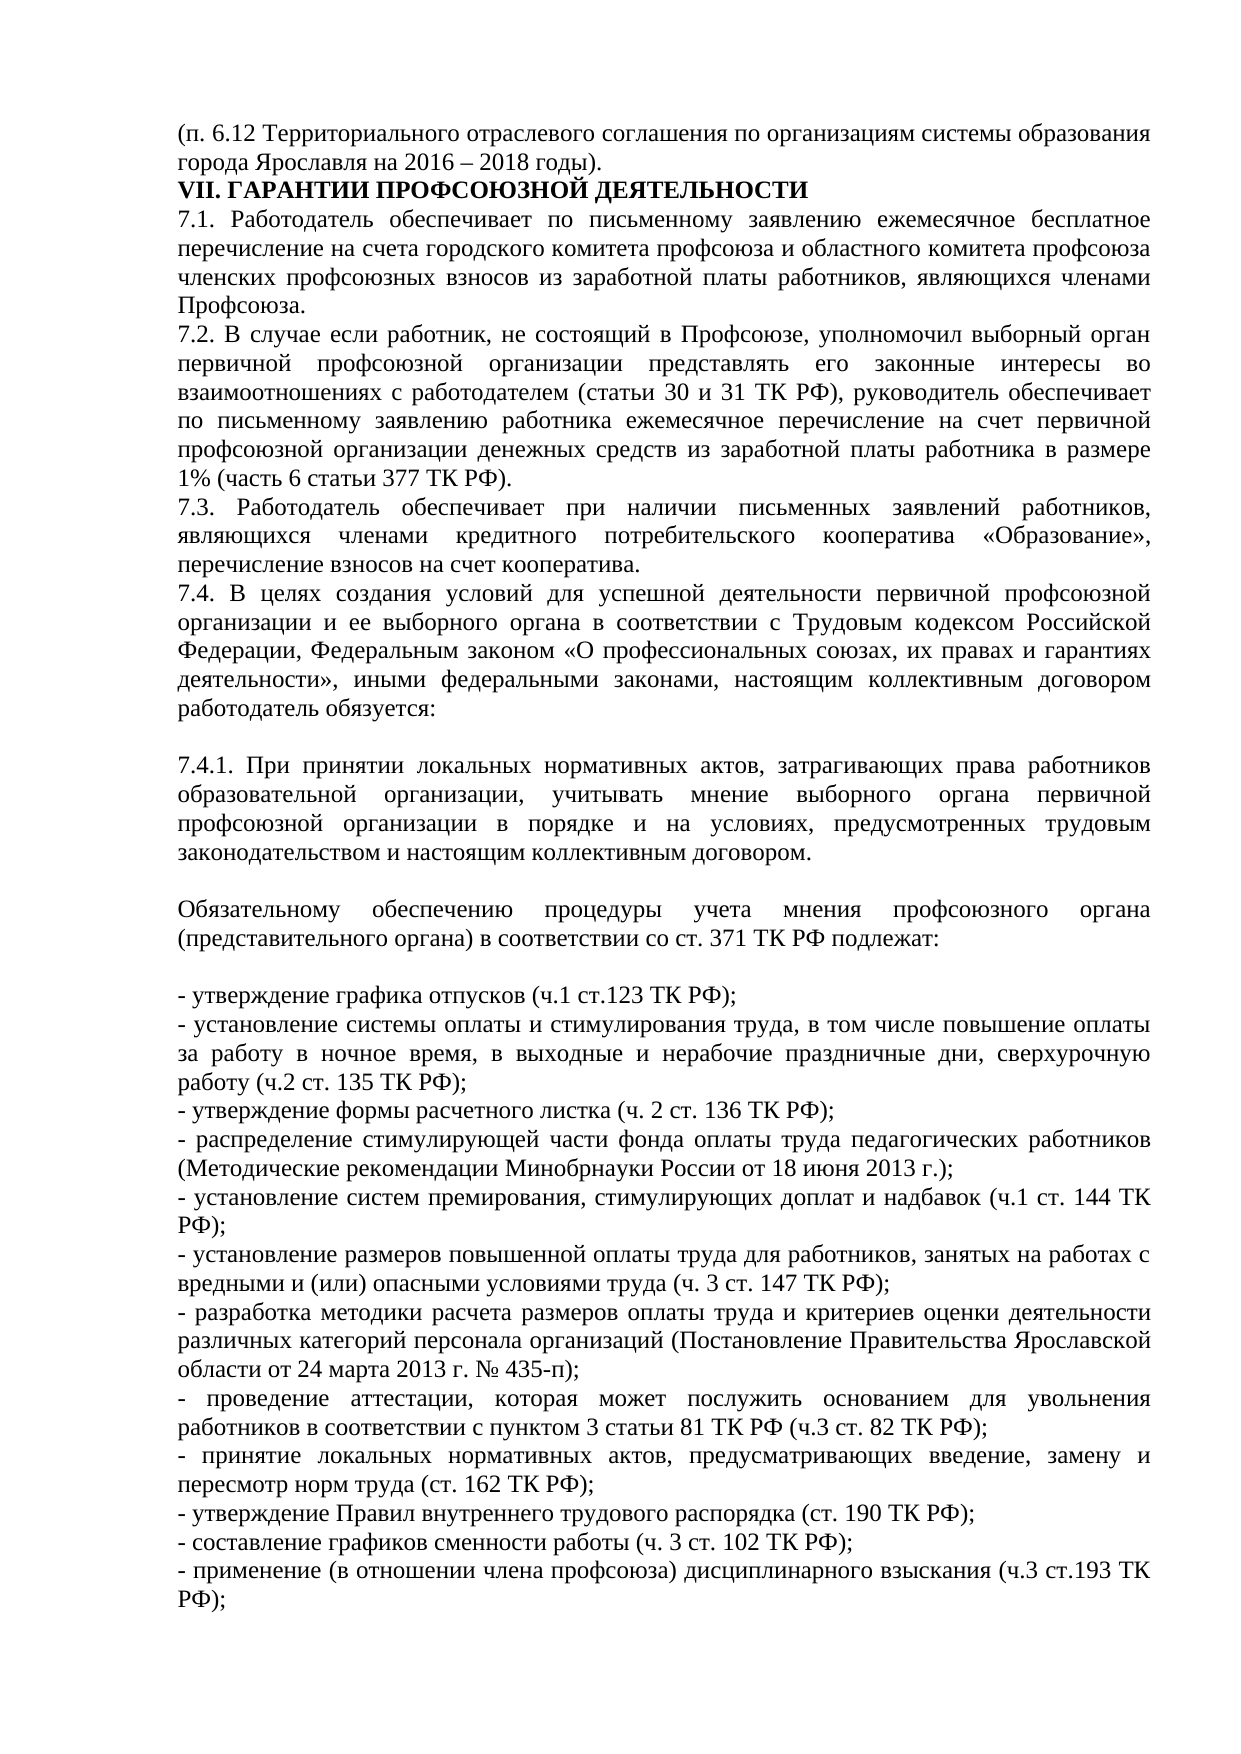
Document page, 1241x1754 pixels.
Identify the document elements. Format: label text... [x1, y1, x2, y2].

text 7.4.1. При принятии локальных нормативных актов, затрагивающих права работников образовательной организации, учитывать мнение выборного органа первичной профсоюзной организации в порядке и на условиях, предусмотренных трудовым законодательством и настоящим коллективным договором. [177, 751, 1152, 866]
text - разработка методики расчета размеров оплаты труда и критериев оценки деятельности различных категорий персонала организаций (Постановление Правительства Ярославской области от 24 марта 2013 г. № 435-п); [177, 1297, 1152, 1383]
text Обязательному обеспечению процедуры учета мнения профсоюзного органа (представительного органа) в соответствии со ст. 371 ТК РФ подлежат: [177, 894, 1152, 952]
text - утверждение формы расчетного листка (ч. 2 ст. 136 ТК РФ); [177, 1096, 1152, 1124]
text 7.2. В случае если работник, не состоящий в Профсоюзе, уполномочил выборный орган первичной профсоюзной организации представлять его законные интересы во взаимоотношениях с работодателем (статьи 30 и 31 ТК РФ), руководитель обеспечивает по письменному заявлению работника ежемесячное перечисление на счет первичной профсоюзной организации денежных средств из заработной платы работника в размере 1% (часть 6 статьи 377 ТК РФ). [177, 319, 1152, 492]
text - составление графиков сменности работы (ч. 3 ст. 102 ТК РФ); [177, 1527, 1152, 1556]
text - установление систем премирования, стимулирующих доплат и надбавок (ч.1 ст. 144 ТК РФ); [177, 1182, 1152, 1239]
text VII. ГАРАНТИИ ПРОФСОЮЗНОЙ ДЕЯТЕЛЬНОСТИ [177, 176, 1152, 204]
text - утверждение Правил внутреннего трудового распорядка (ст. 190 ТК РФ); [177, 1498, 1152, 1527]
text - установление размеров повышенной оплаты труда для работников, занятых на работах с вредными и (или) опасными условиями труда (ч. 3 ст. 147 ТК РФ); [177, 1239, 1152, 1297]
text - утверждение графика отпусков (ч.1 ст.123 ТК РФ); [177, 981, 1152, 1009]
text - применение (в отношении члена профсоюза) дисциплинарного взыскания (ч.3 ст.193 ТК РФ); [177, 1556, 1152, 1613]
text - установление системы оплаты и стимулирования труда, в том числе повышение оплаты за работу в ночное время, в выходные и нерабочие праздничные дни, сверхурочную работу (ч.2 ст. 135 ТК РФ); [177, 1009, 1152, 1096]
text - принятие локальных нормативных актов, предусматривающих введение, замену и пересмотр норм труда (ст. 162 ТК РФ); [177, 1441, 1152, 1498]
text 7.1. Работодатель обеспечивает по письменному заявлению ежемесячное бесплатное перечисление на счета городского комитета профсоюза и областного комитета профсоюза членских профсоюзных взносов из заработной платы работников, являющихся членами Профсоюза. [177, 204, 1152, 319]
text 7.3. Работодатель обеспечивает при наличии письменных заявлений работников, являющихся членами кредитного потребительского кооператива «Образование», перечисление взносов на счет кооператива. [177, 492, 1152, 578]
text (п. 6.12 Территориального отраслевого соглашения по организациям системы образования города Ярославля на 2016 – 2018 годы). [177, 118, 1152, 176]
text - распределение стимулирующей части фонда оплаты труда педагогических работников (Методические рекомендации Минобрнауки России от 18 июня 2013 г.); [177, 1124, 1152, 1182]
text 7.4. В целях создания условий для успешной деятельности первичной профсоюзной организации и ее выборного органа в соответствии с Трудовым кодексом Российской Федерации, Федеральным законом «О профессиональных союзах, их правах и гарантиях деятельности», иными федеральными законами, настоящим коллективным договором работодатель обязуется: [177, 578, 1152, 722]
text - проведение аттестации, которая может послужить основанием для увольнения работников в соответствии с пунктом 3 статьи 81 ТК РФ (ч.3 ст. 82 ТК РФ); [177, 1383, 1152, 1441]
